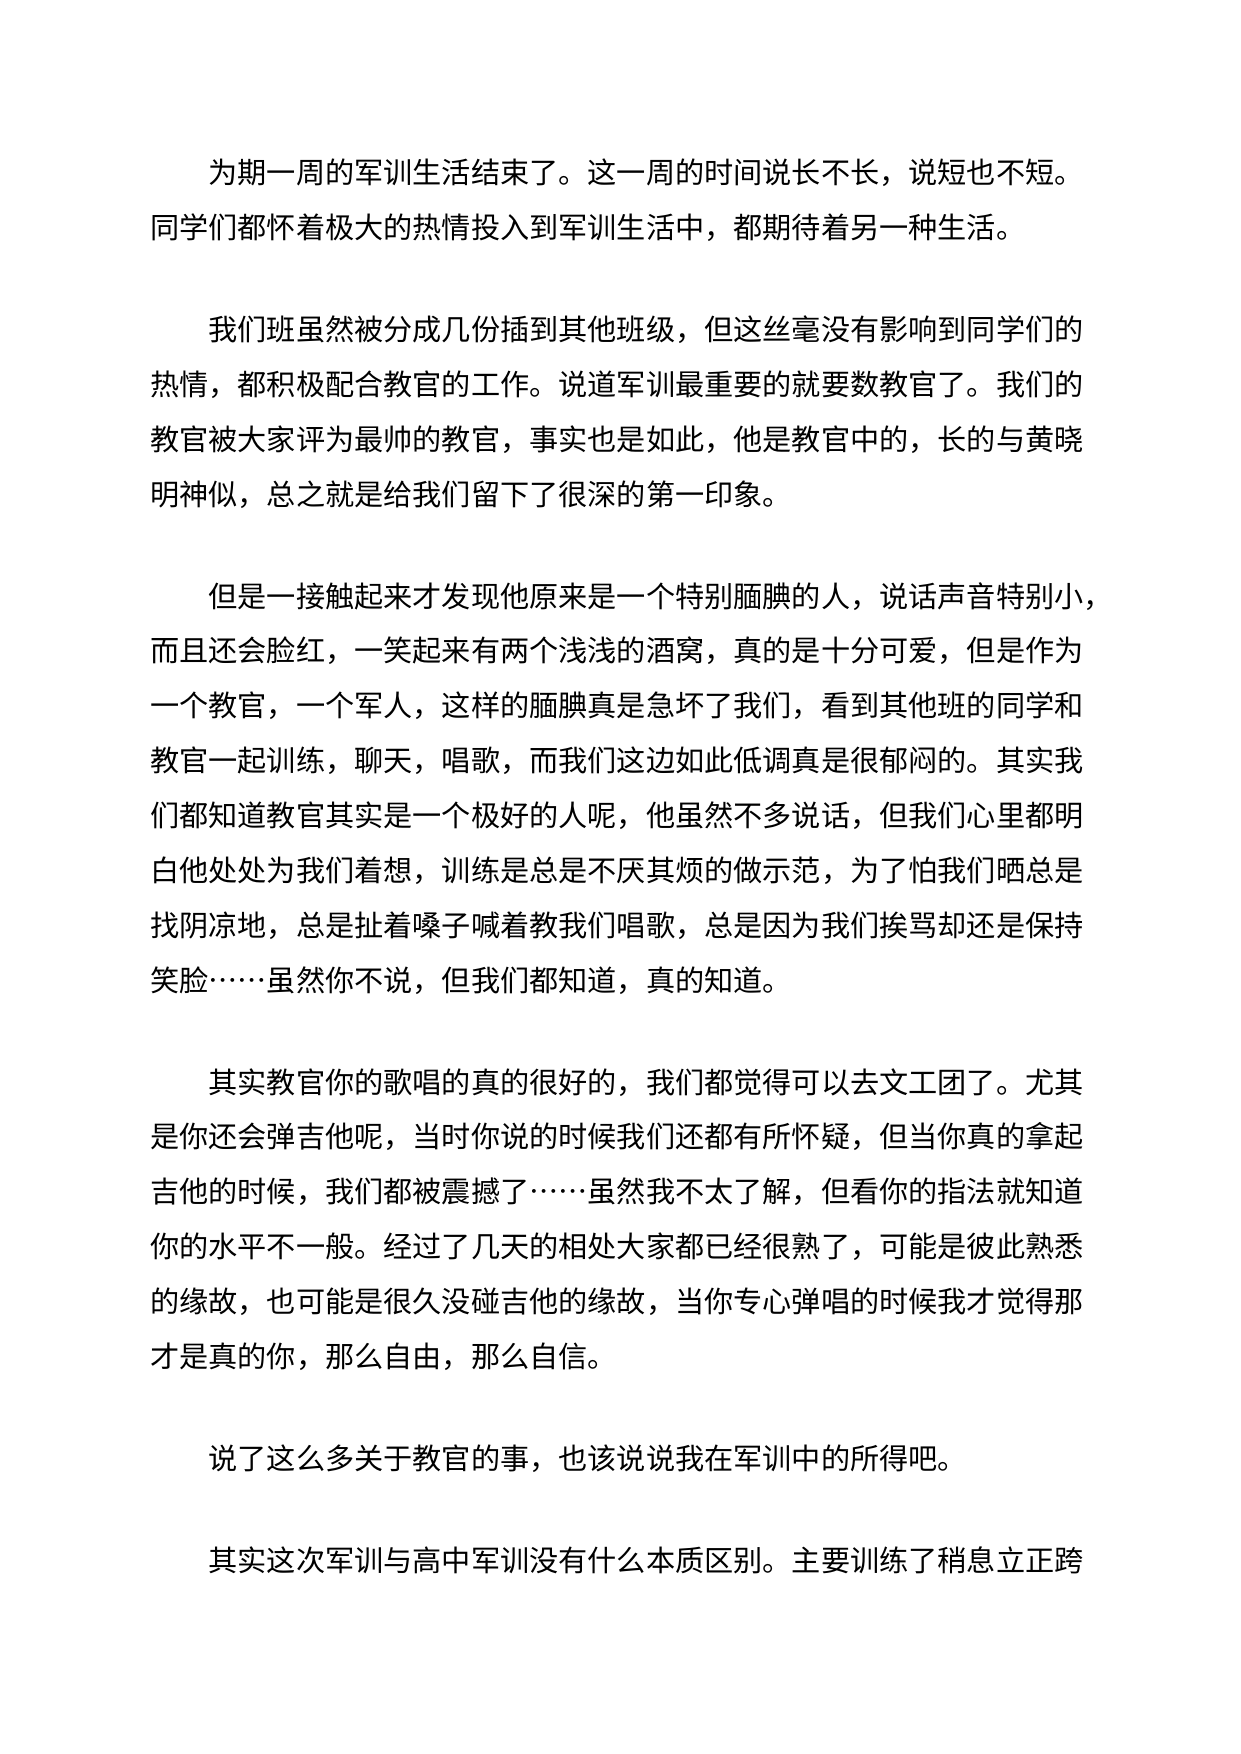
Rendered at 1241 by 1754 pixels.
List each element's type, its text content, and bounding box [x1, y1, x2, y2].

text 说了这么多关于教官的事，也该说说我在军训中的所得吧。 [150, 1435, 1090, 1478]
text 我们班虽然被分成几份插到其他班级，但这丝毫没有影响到同学们的热情，都积极配合教官的工作。说道军训最重要的就要数教官了。我们的教官被大家评为最帅的教官，事实也是如此，他是教官中的，长的与黄晓明神似，总之就是给我们留下了很深的第一印象。 [150, 307, 1090, 514]
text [150, 1537, 1090, 1579]
text 为期一周的军训生活结束了。这一周的时间说长不长，说短也不短。同学们都怀着极大的热情投入到军训生活中，都期待着另一种生活。 [150, 150, 1090, 247]
text 但是一接触起来才发现他原来是一个特别腼腆的人，说话声音特别小，而且还会脸红，一笑起来有两个浅浅的酒窝，真的是十分可爱，但是作为一个教官，一个军人，这样的腼腆真是急坏了我们，看到其他班的同学和教官一起训练，聊天，唱歌，而我们这边如此低调真是很郁闷的。其实我们都知道教官其实是一个极好的人呢，他虽然不多说话，但我们心里都明白他处处为我们着想，训练是总是不厌其烦的做示范，为了怕我们晒总是找阴凉地，总是扯着嗓子喊着教我们唱歌，总是因为我们挨骂却还是保持笑脸……虽然你不说，但我们都知道，真的知道。 [150, 573, 1090, 1000]
text 其实教官你的歌唱的真的很好的，我们都觉得可以去文工团了。尤其是你还会弹吉他呢，当时你说的时候我们还都有所怀疑，但当你真的拿起吉他的时候，我们都被震撼了……虽然我不太了解，但看你的指法就知道你的水平不一般。经过了几天的相处大家都已经很熟了，可能是彼此熟悉的缘故，也可能是很久没碰吉他的缘故，当你专心弹唱的时候我才觉得那才是真的你，那么自由，那么自信。 [150, 1059, 1090, 1376]
